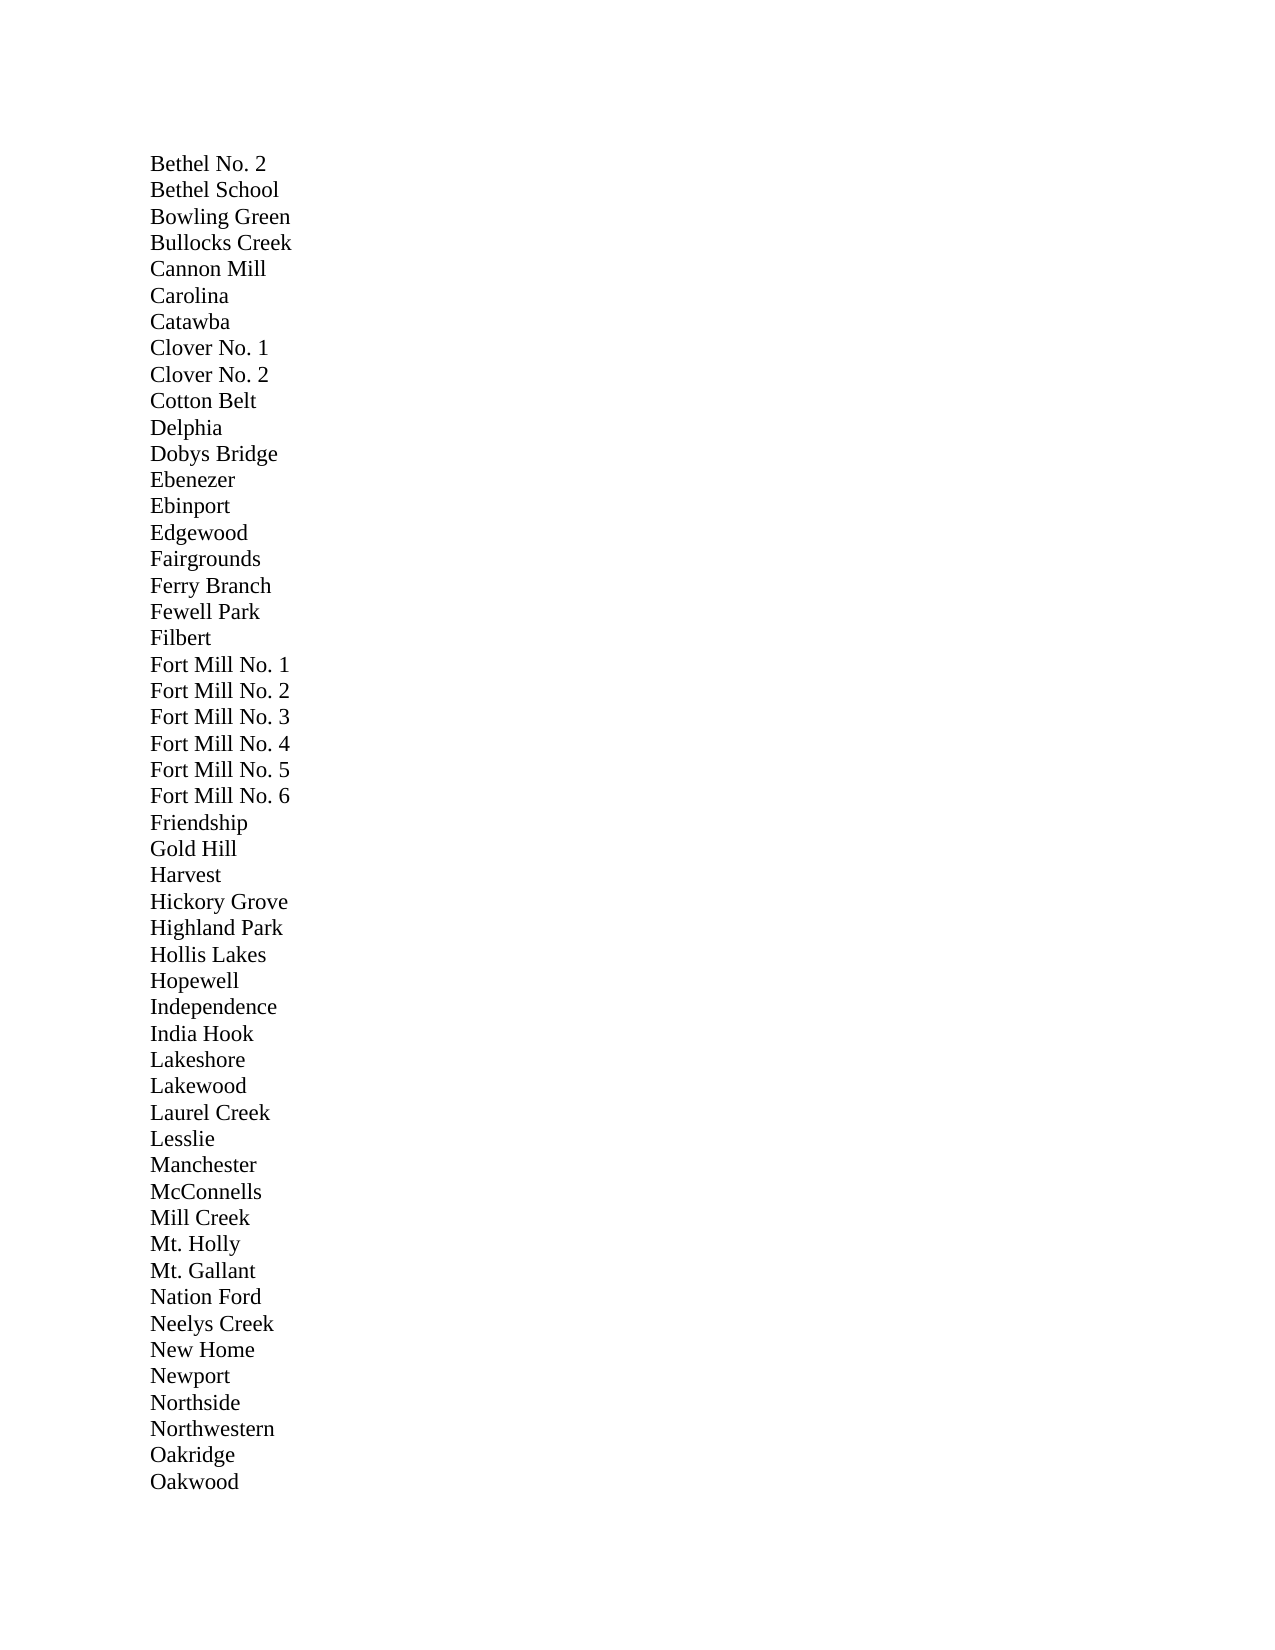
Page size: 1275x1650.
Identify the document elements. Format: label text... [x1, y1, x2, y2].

text Fort Mill No. 4 [150, 730, 1125, 756]
text Lakewood [150, 1072, 1125, 1099]
text Lesslie [150, 1125, 1125, 1151]
text Northwestern [150, 1415, 1125, 1441]
text Highland Park [150, 914, 1125, 941]
text Filbert [150, 624, 1125, 651]
text Hopewell [150, 967, 1125, 993]
text Manchester [150, 1151, 1125, 1178]
text Clover No. 1 [150, 334, 1125, 361]
text Bowling Green [150, 203, 1125, 229]
text Carolina [150, 282, 1125, 308]
text Dobys Bridge [150, 440, 1125, 466]
text Catawba [150, 308, 1125, 334]
text Hickory Grove [150, 888, 1125, 914]
text New Home [150, 1336, 1125, 1362]
text India Hook [150, 1020, 1125, 1046]
text Gold Hill [150, 835, 1125, 862]
text Neelys Creek [150, 1309, 1125, 1336]
text Oakridge [150, 1441, 1125, 1468]
text Harvest [150, 862, 1125, 888]
text Lakeshore [150, 1046, 1125, 1072]
text Ebenezer [150, 466, 1125, 493]
text Clover No. 2 [150, 361, 1125, 387]
text Edgewood [150, 519, 1125, 545]
text Ferry Branch [150, 572, 1125, 598]
text Fort Mill No. 3 [150, 703, 1125, 730]
text Northside [150, 1389, 1125, 1415]
text Fort Mill No. 1 [150, 651, 1125, 677]
text Bethel No. 2 [150, 150, 1125, 176]
text Mt. Holly [150, 1231, 1125, 1257]
text Friendship [150, 809, 1125, 835]
text Fairgrounds [150, 545, 1125, 572]
text Bullocks Creek [150, 229, 1125, 255]
text Oakwood [150, 1468, 1125, 1494]
text Fort Mill No. 6 [150, 782, 1125, 809]
text Laurel Creek [150, 1099, 1125, 1125]
text Mt. Gallant [150, 1257, 1125, 1283]
text Newport [150, 1362, 1125, 1389]
text Cannon Mill [150, 255, 1125, 282]
text Independence [150, 993, 1125, 1020]
text Bethel School [150, 176, 1125, 203]
text Fort Mill No. 2 [150, 677, 1125, 703]
text Hollis Lakes [150, 941, 1125, 967]
text McConnells [150, 1178, 1125, 1204]
text Delphia [150, 413, 1125, 440]
text Nation Ford [150, 1283, 1125, 1309]
text Cotton Belt [150, 387, 1125, 413]
text Fort Mill No. 5 [150, 756, 1125, 782]
text Ebinport [150, 493, 1125, 519]
text Fewell Park [150, 598, 1125, 624]
text Mill Creek [150, 1204, 1125, 1231]
